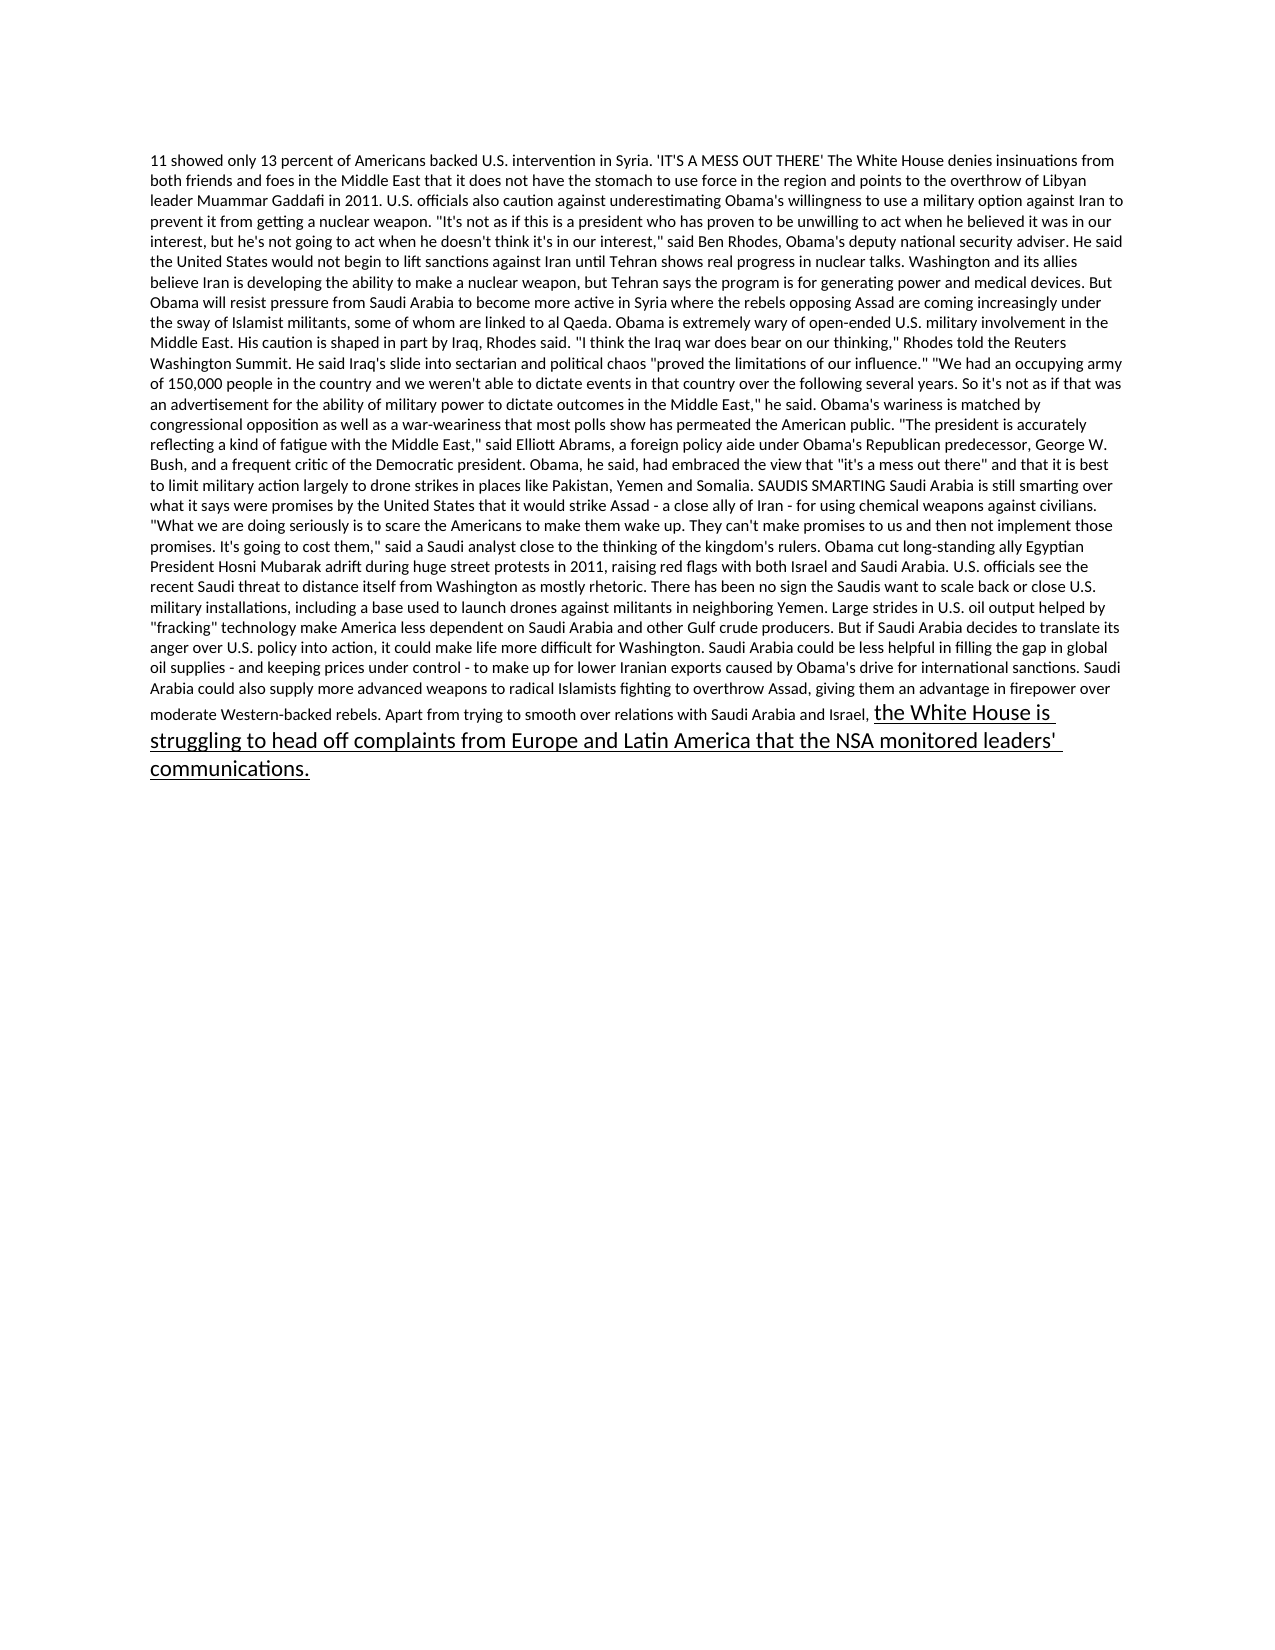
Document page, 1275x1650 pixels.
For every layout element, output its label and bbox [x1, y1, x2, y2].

text [150, 150, 1125, 782]
